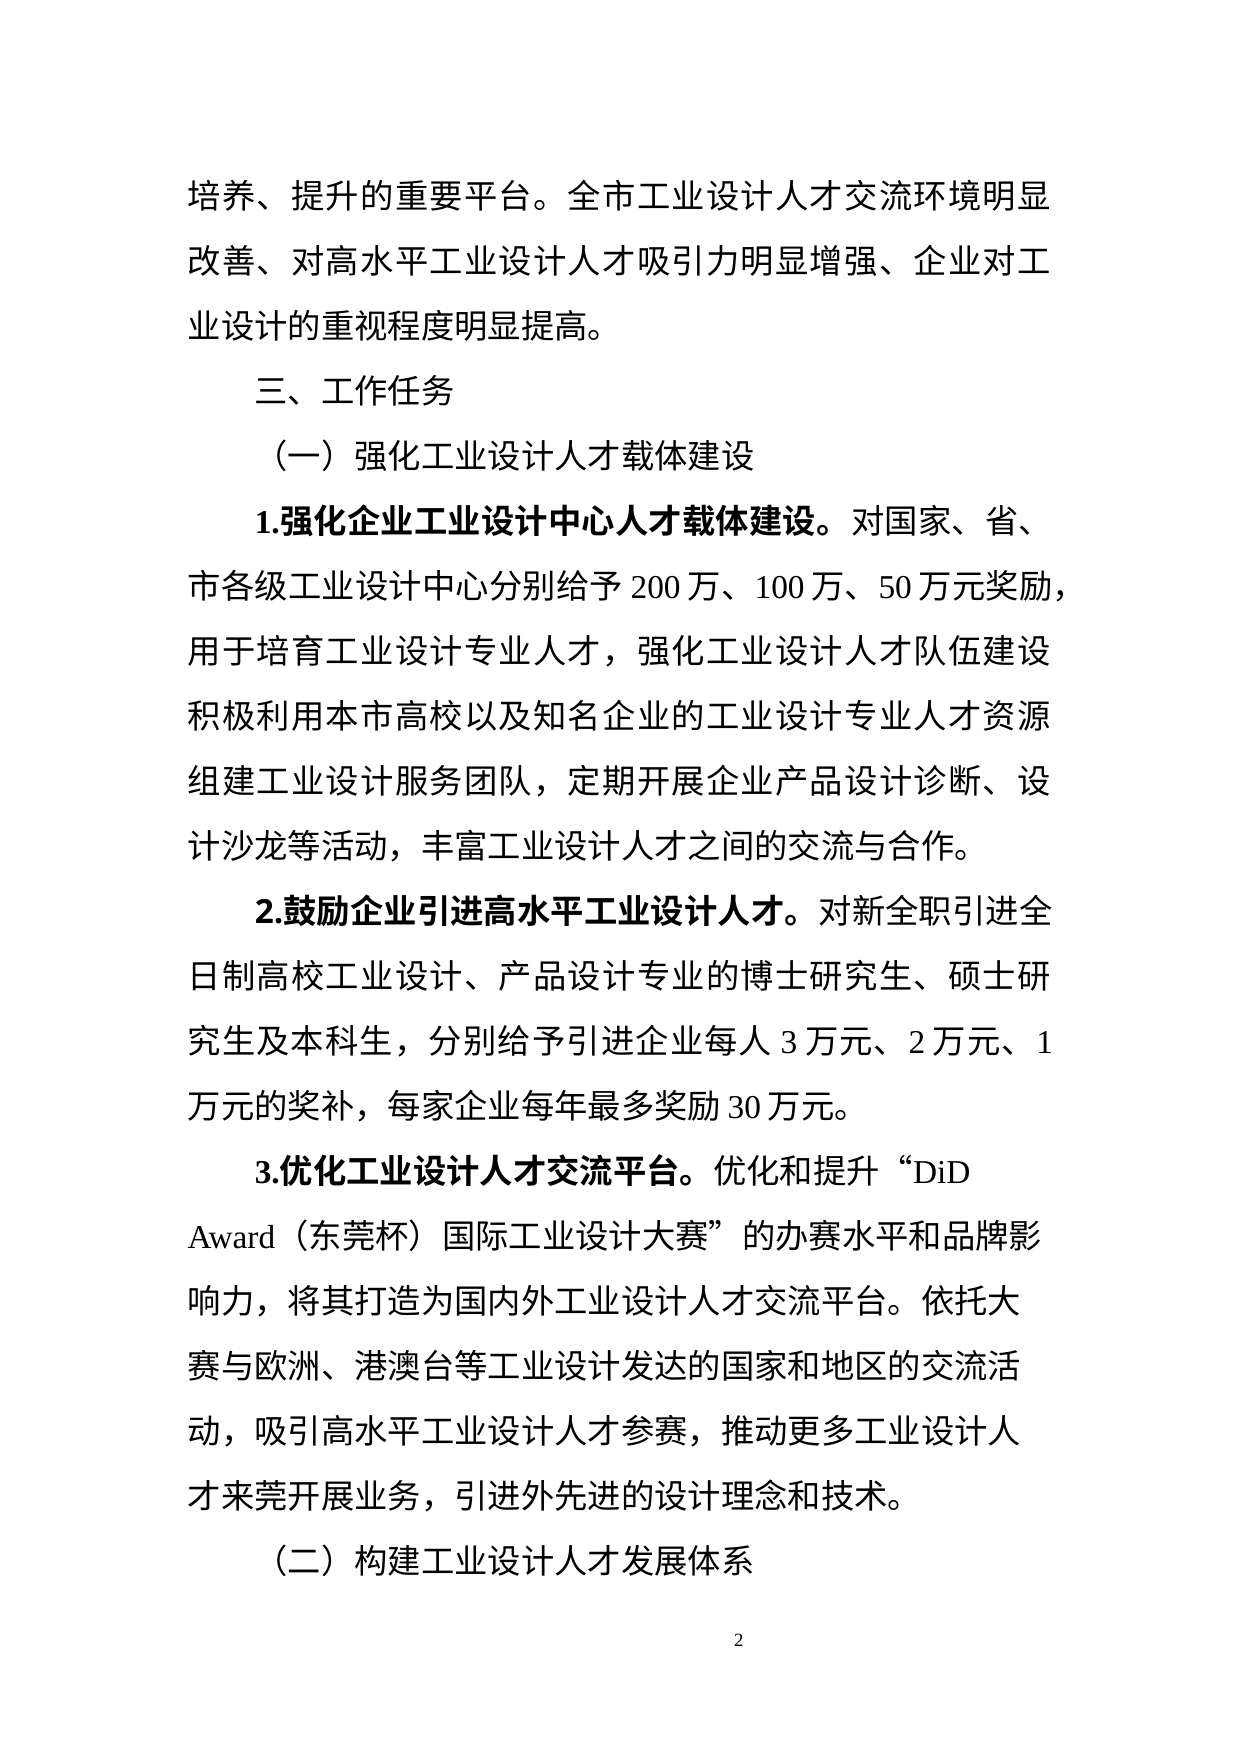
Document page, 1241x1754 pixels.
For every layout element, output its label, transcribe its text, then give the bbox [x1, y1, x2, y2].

list 三、工作任务 [187, 357, 1053, 422]
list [187, 162, 1053, 357]
list 2.鼓励企业引进高水平工业设计人才。对新全职引进全日制高校工业设计、产品设计专业的博士研究生、硕士研究生及本科生，分别给予引进企业每人3万元、2万元、1万元的奖补，每家企业每年最多奖励30万元。 [187, 877, 1053, 1137]
list （二）构建工业设计人才发展体系 [187, 1527, 1053, 1592]
text 3.优化工业设计人才交流平台。优化和提升“DiD Award（东莞杯）国际工业设计大赛”的办赛水平和品牌影响力，将其打造为国内外工业设计人才交流平台。依托大赛与欧洲、港澳台等工业设计发达的国家和地区的交流活动，吸引高水平工业设计人才参赛，推动更多工业设计人才来莞开展业务，引进外先进的设计理念和技术。 [187, 1137, 1053, 1527]
text 1.强化企业工业设计中心人才载体建设。对国家、省、市各级工业设计中心分别给予200万、100万、50万元奖励，用于培育工业设计专业人才，强化工业设计人才队伍建设。积极利用本市高校以及知名企业的工业设计专业人才资源，组建工业设计服务团队，定期开展企业产品设计诊断、设计沙龙等活动，丰富工业设计人才之间的交流与合作。 [187, 487, 1053, 877]
list （一）强化工业设计人才载体建设 [187, 422, 1053, 487]
